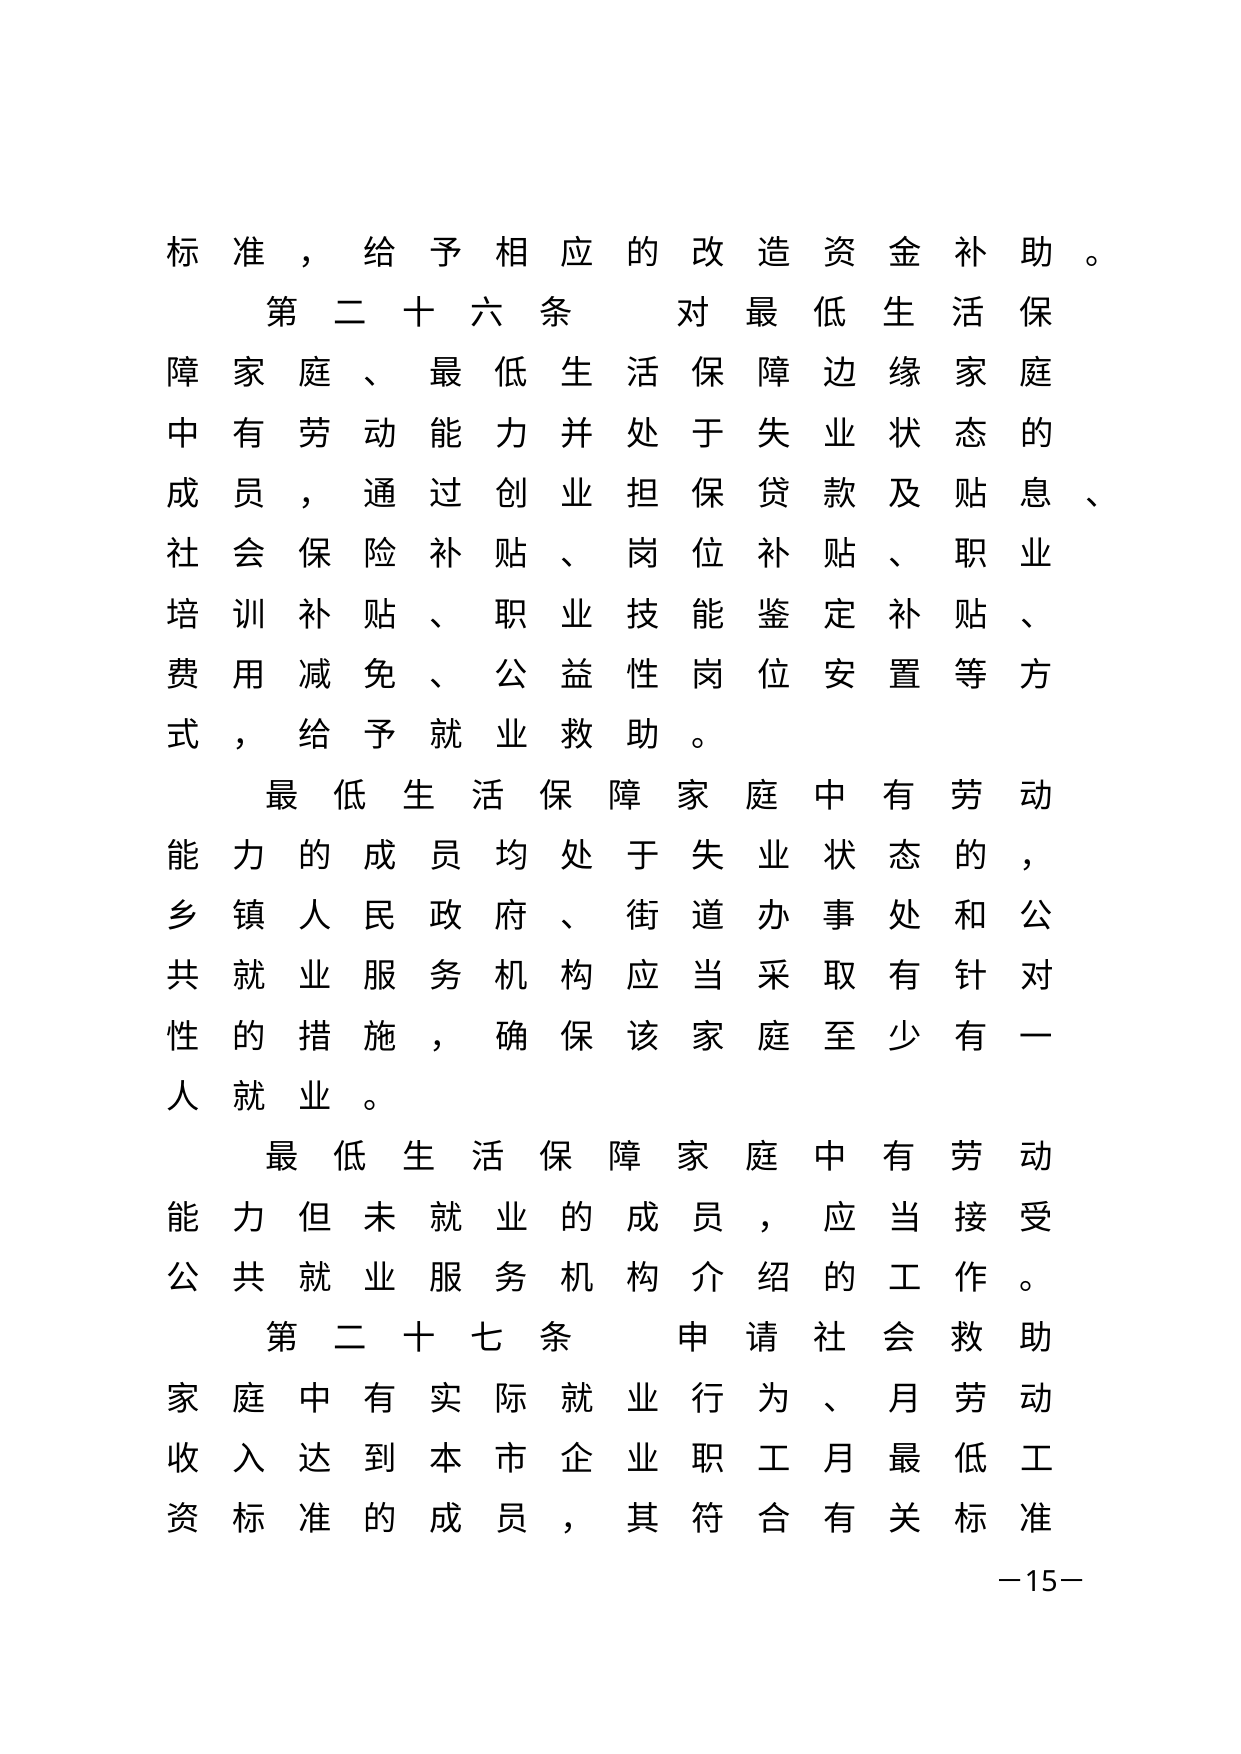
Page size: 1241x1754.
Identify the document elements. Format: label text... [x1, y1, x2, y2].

text 对宅基地住房符合危旧房改造条件的农村最低生活保障家庭、分散供养的特困人员，按照规定标准，给予相应的改造资金补助。 [167, 219, 1085, 280]
text 第二十七条 申请社会救助家庭中有实际就业行为、月劳动收入达到本市企业职工月最低工资标准的成员，其符合有关标准规定部分的收入，不计入家庭收入。 [167, 1305, 1085, 1546]
text 第二十六条 对最低生活保障家庭、最低生活保障边缘家庭中有劳动能力并处于失业状态的成员，通过创业担保贷款及贴息、社会保险补贴、岗位补贴、职业培训补贴、职业技能鉴定补贴、费用减免、公益性岗位安置等方式，给予就业救助。 [167, 280, 1085, 762]
text 最低生活保障家庭中有劳动能力但未就业的成员，应当接受公共就业服务机构介绍的工作。 [167, 1124, 1085, 1305]
text 最低生活保障家庭中有劳动能力的成员均处于失业状态的，乡镇人民政府、街道办事处和公共就业服务机构应当采取有针对性的措施，确保该家庭至少有一人就业。 [167, 762, 1085, 1124]
